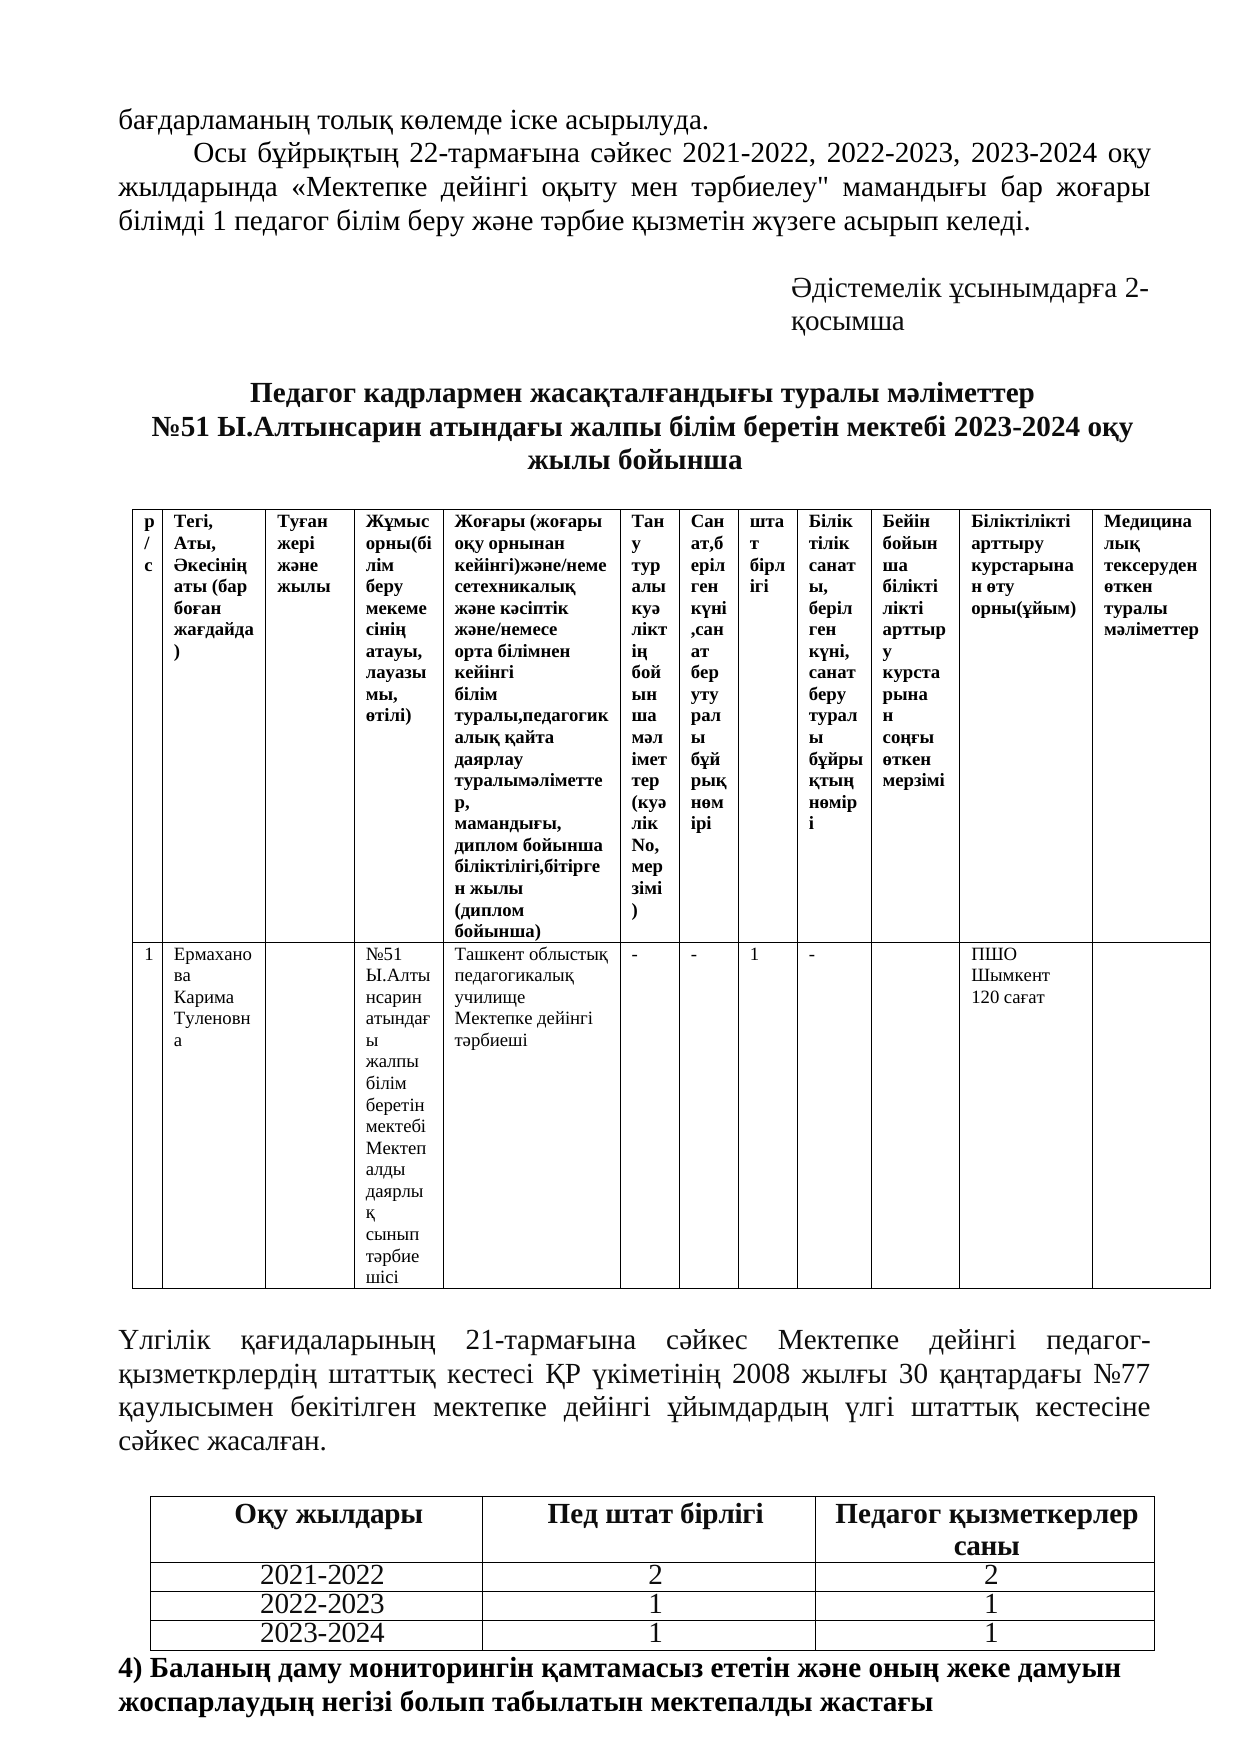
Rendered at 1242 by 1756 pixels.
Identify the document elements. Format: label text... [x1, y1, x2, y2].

table_cell №51 Ы.Алтынсарин атындағы жалпы білім беретін мектебі Мектепалды даярлық сынып тәрбиешісі [355, 943, 443, 1288]
table_header Тегі, Аты, Әкесінің аты (бар боған жағдайда) [163, 510, 265, 942]
table_header р/с [133, 510, 162, 942]
text жоспарлаудың негізі болып табылатын мектепалды жастағы [118, 1684, 1152, 1717]
table_cell 1 [483, 1592, 815, 1620]
text Педагог кадрлармен жасақталғандығы туралы мәліметтер [118, 375, 1152, 409]
table_cell ПШО Шымкент 120 сағат [960, 943, 1092, 1288]
table_cell 2 [483, 1563, 815, 1591]
table_cell - [798, 943, 871, 1288]
table_cell - [621, 943, 679, 1288]
table_cell 1 [816, 1592, 1154, 1620]
table_cell 2022-2023 [151, 1592, 482, 1620]
table_header штат бірлігі [739, 510, 797, 942]
table_cell Ташкент облыстық педагогикалық училище Мектепке дейінгі тәрбиеші [444, 943, 620, 1288]
table_header Жоғары (жоғары оқу орнынан кейінгі)және/немесетехникалық және кәсіптік және/немесе орта білімнен кейінгі білім туралы,педагогикалық қайта даярлау туралымәліметтер, мамандығы, диплом бойынша біліктілігі,бітірген жылы (диплом бойынша) [444, 510, 620, 942]
table_cell 2 [816, 1563, 1154, 1591]
table_cell [266, 943, 354, 1288]
table_header Медициналық тексеруден өткен туралы мәліметтер [1093, 510, 1210, 942]
table_cell 2023-2024 [151, 1621, 482, 1650]
table_header Жұмыс орны(білім беру мекемесінің атауы,лауазымы, өтілі) [355, 510, 443, 942]
table_header Туған жері және жылы [266, 510, 354, 942]
table_header Тану туралы куәліктің бойынша мәліметтер (куәлік No, мерзімі) [621, 510, 679, 942]
table_cell [1093, 943, 1210, 1288]
table_header Санат,берілген күні,санат берутуралы бұйрық нөмірі [680, 510, 738, 942]
table_header Пед штат бірлігі [483, 1497, 815, 1562]
table_cell Ермаханова Карима Туленовна [163, 943, 265, 1288]
table_header Оқу жылдары [151, 1497, 482, 1562]
text 4) Баланың даму мониторингін қамтамасыз ететін және оның жеке дамуын [118, 1526, 1152, 1684]
text Осы бұйрықтың 22-тармағына сәйкес 2021-2022, 2022-2023, 2023-2024 оқу жылдарында «Мектепке дейінгі оқыту мен тәрбиелеу" мамандығы бар жоғары білімді 1 педагог білім беру және тәрбие қызметін жүзеге асырып келеді. [118, 136, 1152, 236]
table_cell 1 [483, 1621, 815, 1650]
table_cell 1 [816, 1621, 1154, 1650]
table_cell - [680, 943, 738, 1288]
text Әдістемелік ұсынымдарға 2-қосымша [791, 270, 1152, 337]
table_header Біліктілік санаты, берілген күні, санат беру туралы бұйрықтың нөмірі [798, 510, 871, 942]
table_header Педагог қызметкерлер саны [816, 1497, 1154, 1562]
table_header Біліктілікті арттыру курстарынан өту орны(ұйым) [960, 510, 1092, 942]
table_cell 2021-2022 [151, 1563, 482, 1591]
table_cell 1 [133, 943, 162, 1288]
text Үлгілік қағидаларының 21-тармағына сәйкес Мектепке дейінгі педагог- қызметкрлердің штаттық кестесі ҚР үкіметінің 2008 жылғы 30 қаңтардағы №77 қаулысымен бекітілген мектепке дейінгі ұйымдардың үлгі штаттық кестесіне сәйкес жасалған. [118, 1322, 1152, 1456]
text №51 Ы.Алтынсарин атындағы жалпы білім беретін мектебі 2023-2024 оқу жылы бойынша [118, 409, 1152, 476]
table_cell [872, 943, 959, 1288]
table_header Бейін бойынша біліктілікті арттыру курстарына н соңғы өткен мерзімі [872, 510, 959, 942]
table_cell 1 [739, 943, 797, 1288]
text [118, 102, 1152, 136]
